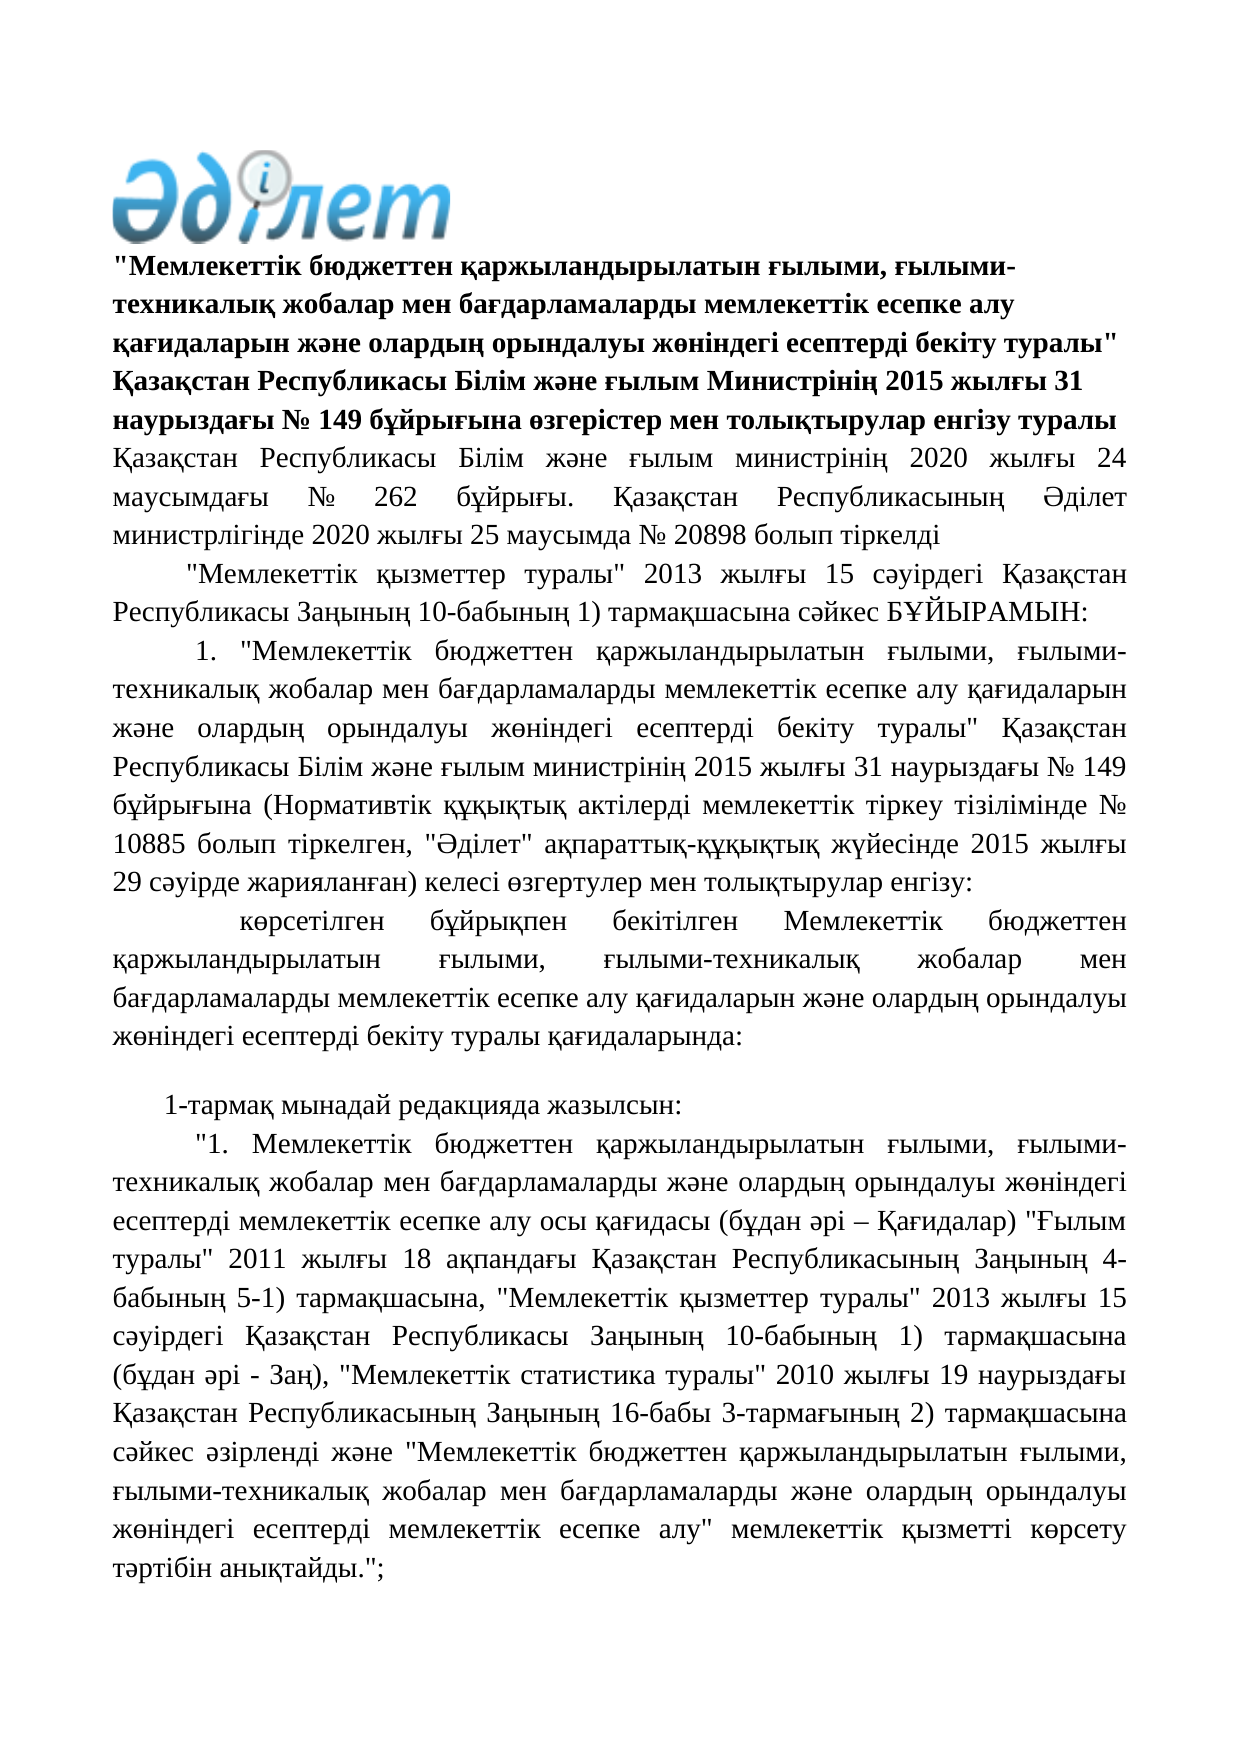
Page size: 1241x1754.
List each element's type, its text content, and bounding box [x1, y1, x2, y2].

text 1. "Мемлекеттік бюджеттен қаржыландырылатын ғылыми, ғылыми-техникалық жобалар мен бағдарламаларды мемлекеттік есепке алу қағидаларын және олардың орындалуы жөніндегі есептерді бекіту туралы" Қазақстан Республикасы Білім және ғылым министрінің 2015 жылғы 31 наурыздағы № 149 бұйрығына (Нормативтік құқықтық актілерді мемлекеттік тіркеу тізілімінде № 10885 болып тіркелген, "Әділет" ақпараттық-құқықтық жүйесінде 2015 жылғы 29 сәуірде жарияланған) келесі өзгертулер мен толықтырулар енгізу: [112, 633, 1128, 898]
text "Мемлекеттік бюджеттен қаржыландырылатын ғылыми, ғылыми-техникалық жобалар мен бағдарламаларды мемлекеттік есепке алу қағидаларын және олардың орындалуы жөніндегі есептерді бекіту туралы" Қазақстан Республикасы Білім және ғылым Министрінің 2015 жылғы 31 наурыздағы № 149 бұйрығына өзгерістер мен толықтырулар енгізу туралы [112, 248, 1128, 435]
text көрсетілген бұйрықпен бекітілген Мемлекеттік бюджеттен қаржыландырылатын ғылыми, ғылыми-техникалық жобалар мен бағдарламаларды мемлекеттік есепке алу қағидаларын және олардың орындалуы жөніндегі есептерді бекіту туралы қағидаларында: [112, 903, 1128, 1052]
picture [112, 150, 451, 244]
text "Мемлекеттік қызметтер туралы" 2013 жылғы 15 сәуірдегі Қазақстан Республикасы Заңының 10-бабының 1) тармақшасына сәйкес БҰЙЫРАМЫН: [112, 556, 1128, 628]
text "1. Мемлекеттік бюджеттен қаржыландырылатын ғылыми, ғылыми-техникалық жобалар мен бағдарламаларды және олардың орындалуы жөніндегі есептерді мемлекеттік есепке алу осы қағидасы (бұдан әрі – Қағидалар) "Ғылым туралы" 2011 жылғы 18 ақпандағы Қазақстан Республикасының Заңының 4-бабының 5-1) тармақшасына, "Мемлекеттік қызметтер туралы" 2013 жылғы 15 сәуірдегі Қазақстан Республикасы Заңының 10-бабының 1) тармақшасына (бұдан әрі - Заң), "Мемлекеттік статистика туралы" 2010 жылғы 19 наурыздағы Қазақстан Республикасының Заңының 16-бабы 3-тармағының 2) тармақшасына сәйкес әзірленді және "Мемлекеттік бюджеттен қаржыландырылатын ғылыми, ғылыми-техникалық жобалар мен бағдарламаларды және олардың орындалуы жөніндегі есептерді мемлекеттік есепке алу" мемлекеттік қызметті көрсету тәртібін анықтайды."; [112, 1126, 1128, 1583]
text Қазақстан Республикасы Білім және ғылым министрінің 2020 жылғы 24 маусымдағы № 262 бұйрығы. Қазақстан Республикасының Әділет министрлігінде 2020 жылғы 25 маусымда № 20898 болып тіркелді [112, 440, 1128, 551]
text 1-тармақ мынадай редакцияда жазылсын: [112, 1087, 1128, 1121]
